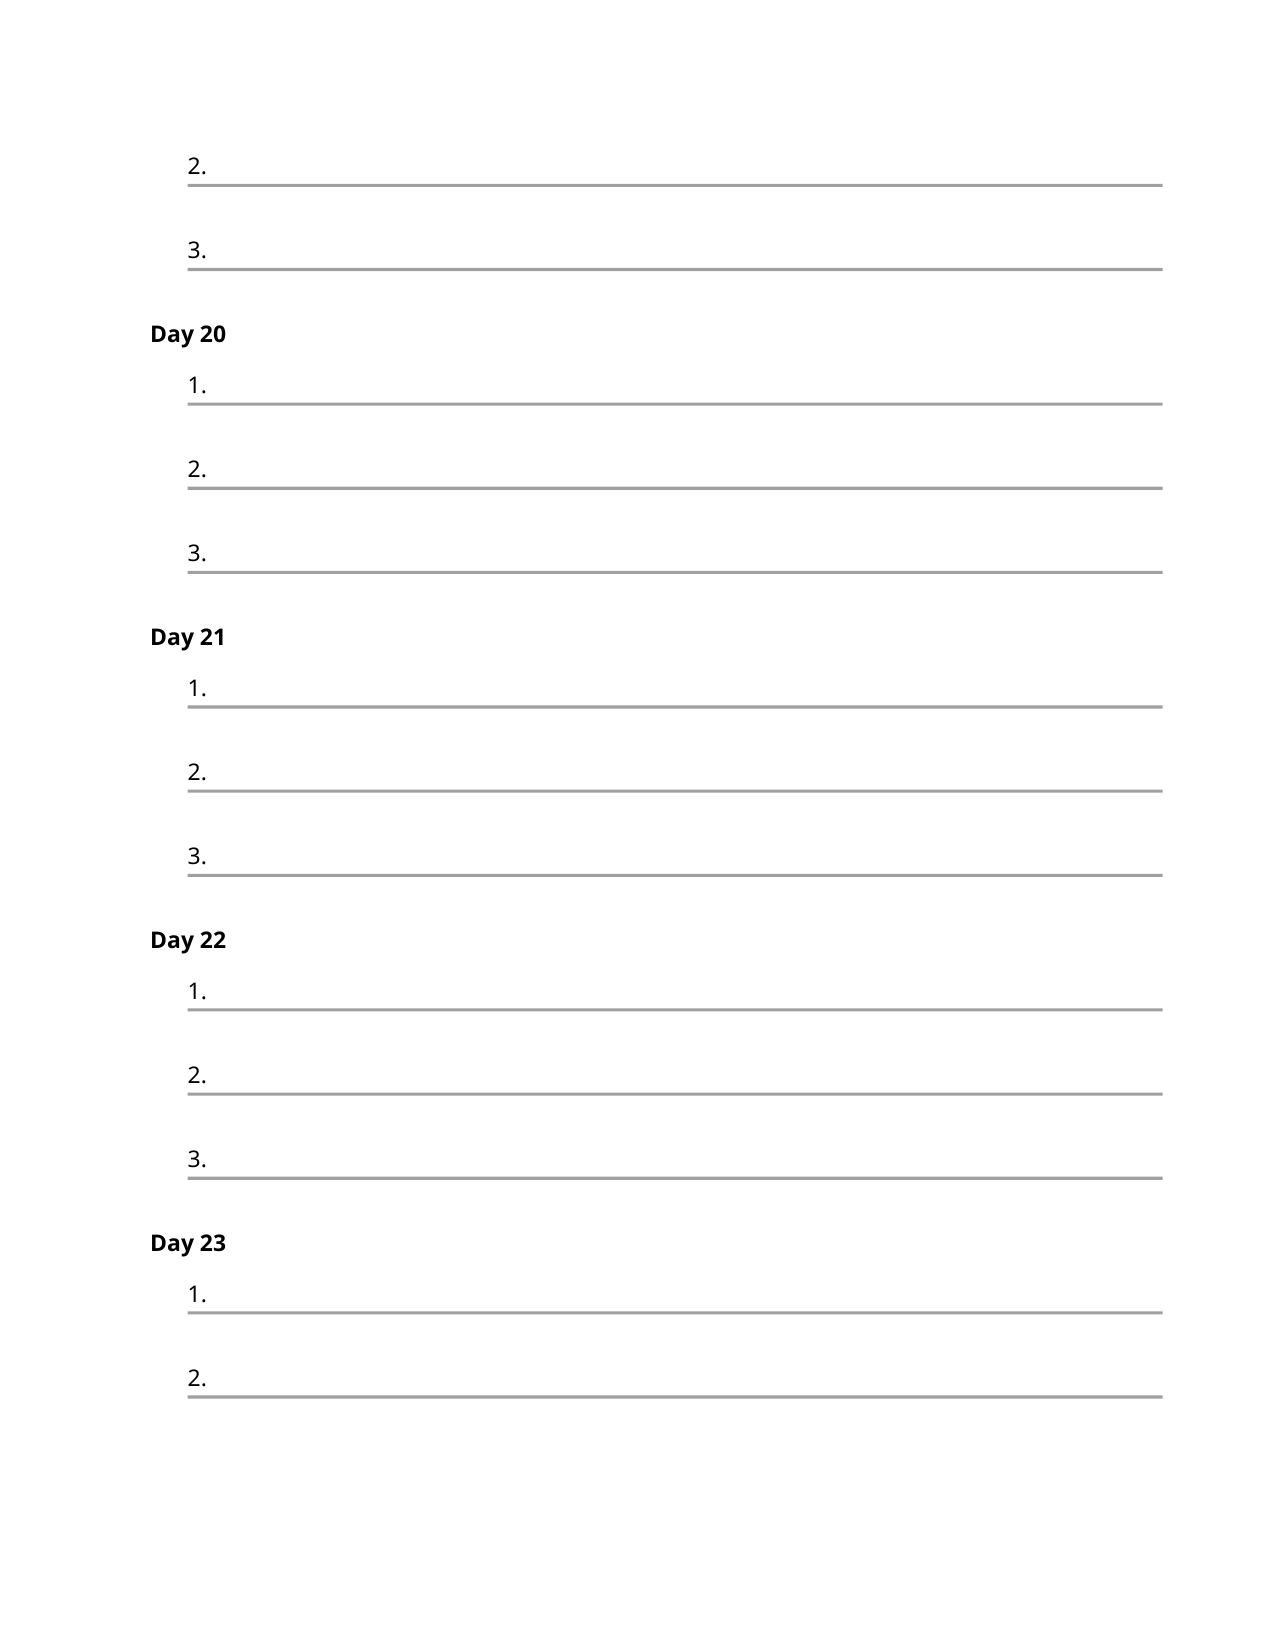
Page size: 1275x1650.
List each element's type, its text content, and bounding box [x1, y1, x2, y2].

text Day 20 [150, 318, 1125, 349]
text Day 22 [150, 924, 1125, 955]
text Day 23 [150, 1227, 1125, 1258]
text Day 21 [150, 621, 1125, 652]
